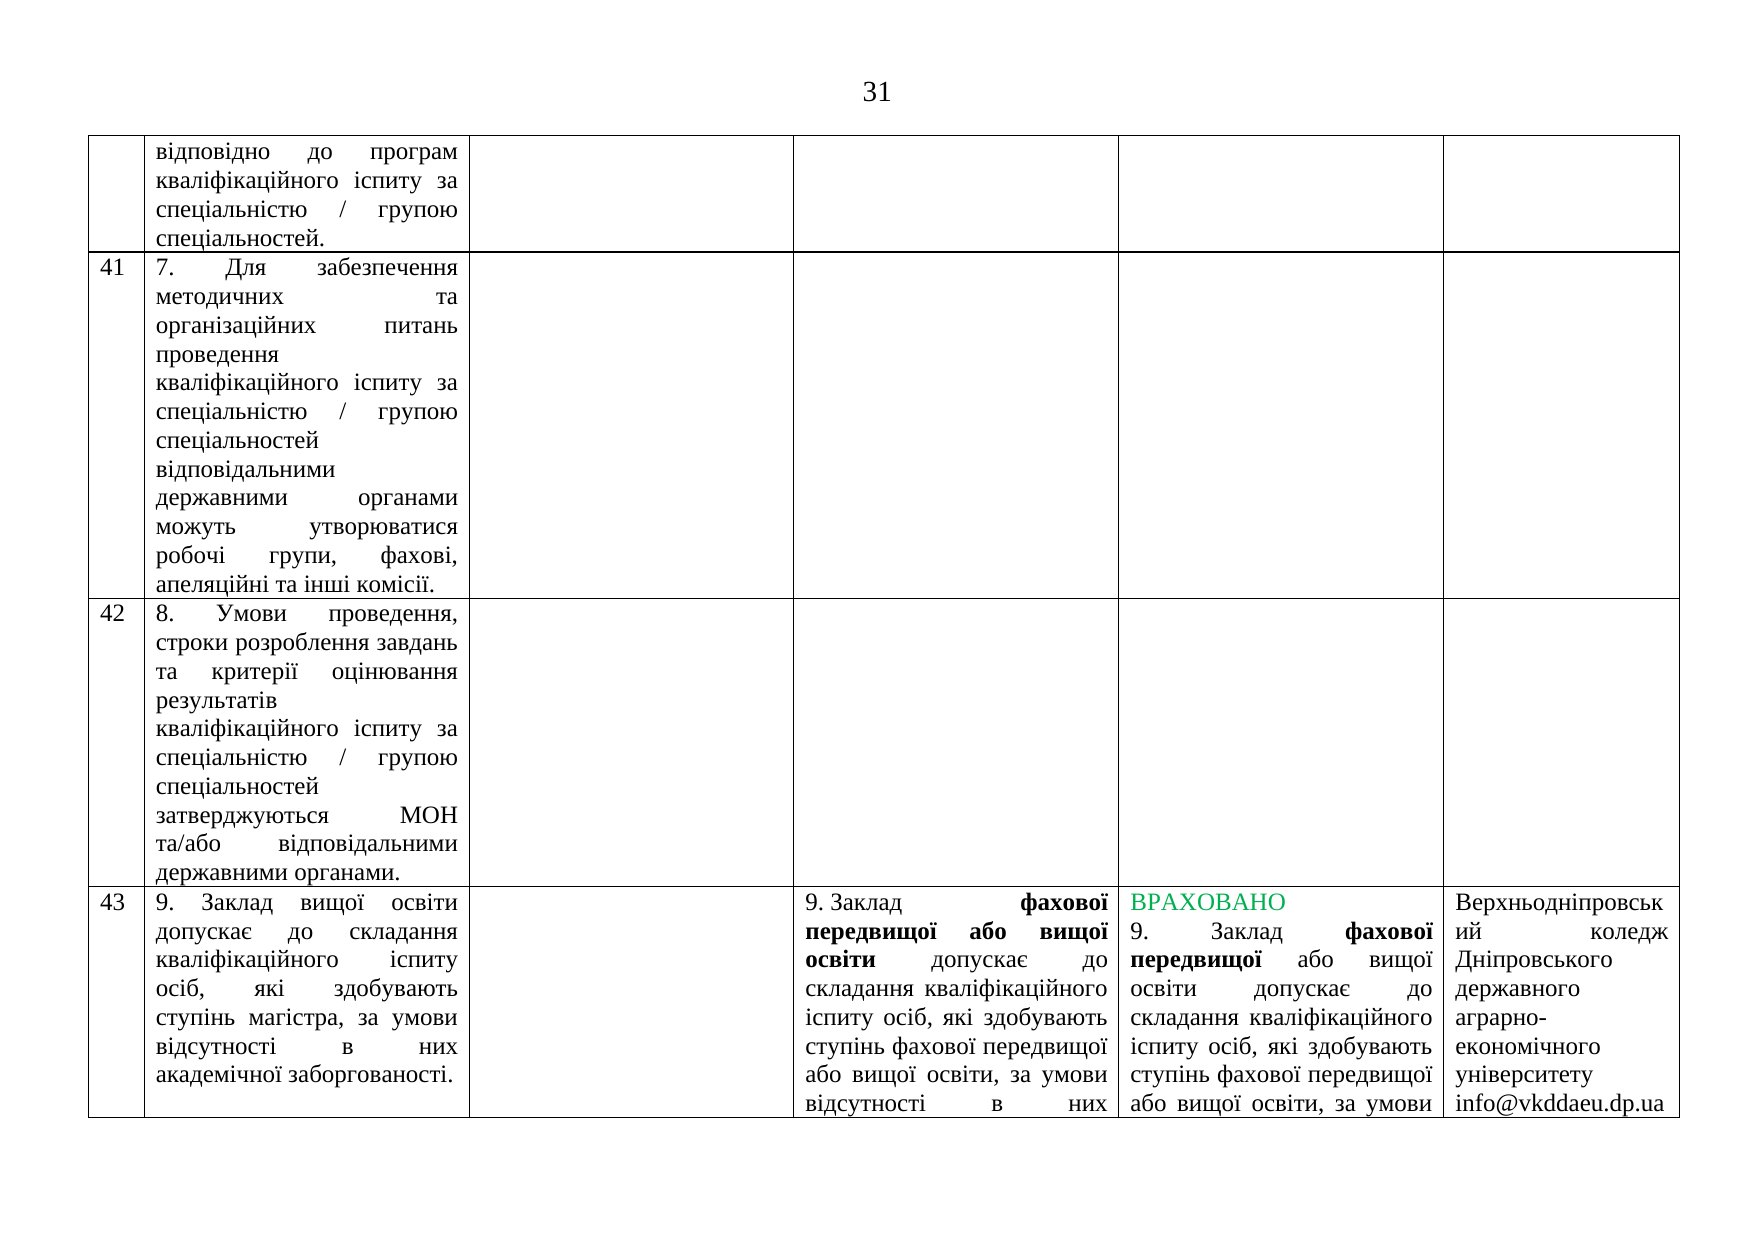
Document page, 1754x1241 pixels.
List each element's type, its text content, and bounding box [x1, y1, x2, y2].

table_cell 40 [89, 136, 144, 251]
table_cell 41 [89, 253, 144, 597]
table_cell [794, 887, 1118, 1117]
table_cell 43 [89, 887, 144, 1117]
table_cell 7. Для забезпечення методичних та організаційних питань проведення кваліфікаційного іспиту за спеціальністю / групою спеціальностей відповідальними державними органами можуть утворюватися робочі групи, фахові, апеляційні та інші комісії. [145, 253, 469, 597]
table_cell 8. Умови проведення, строки розроблення завдань та критерії оцінювання результатів кваліфікаційного іспиту за спеціальністю / групою спеціальностей затверджуються МОН та/або відповідальними державними органами. [145, 599, 469, 886]
table_cell [1444, 599, 1679, 886]
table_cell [1444, 887, 1679, 1117]
table_cell [470, 136, 793, 251]
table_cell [145, 887, 469, 1117]
table_cell [470, 599, 793, 886]
table_cell [794, 599, 1118, 886]
table_cell [1119, 136, 1443, 251]
table_cell [794, 253, 1118, 597]
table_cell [1119, 887, 1443, 1117]
table_cell [794, 136, 1118, 251]
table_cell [145, 136, 469, 251]
table_cell [1119, 599, 1443, 886]
table_cell [1444, 136, 1679, 251]
table_cell [1444, 253, 1679, 597]
table_cell [470, 253, 793, 597]
table_cell [470, 887, 793, 1117]
table_cell [1119, 253, 1443, 597]
table_cell 42 [89, 599, 144, 886]
